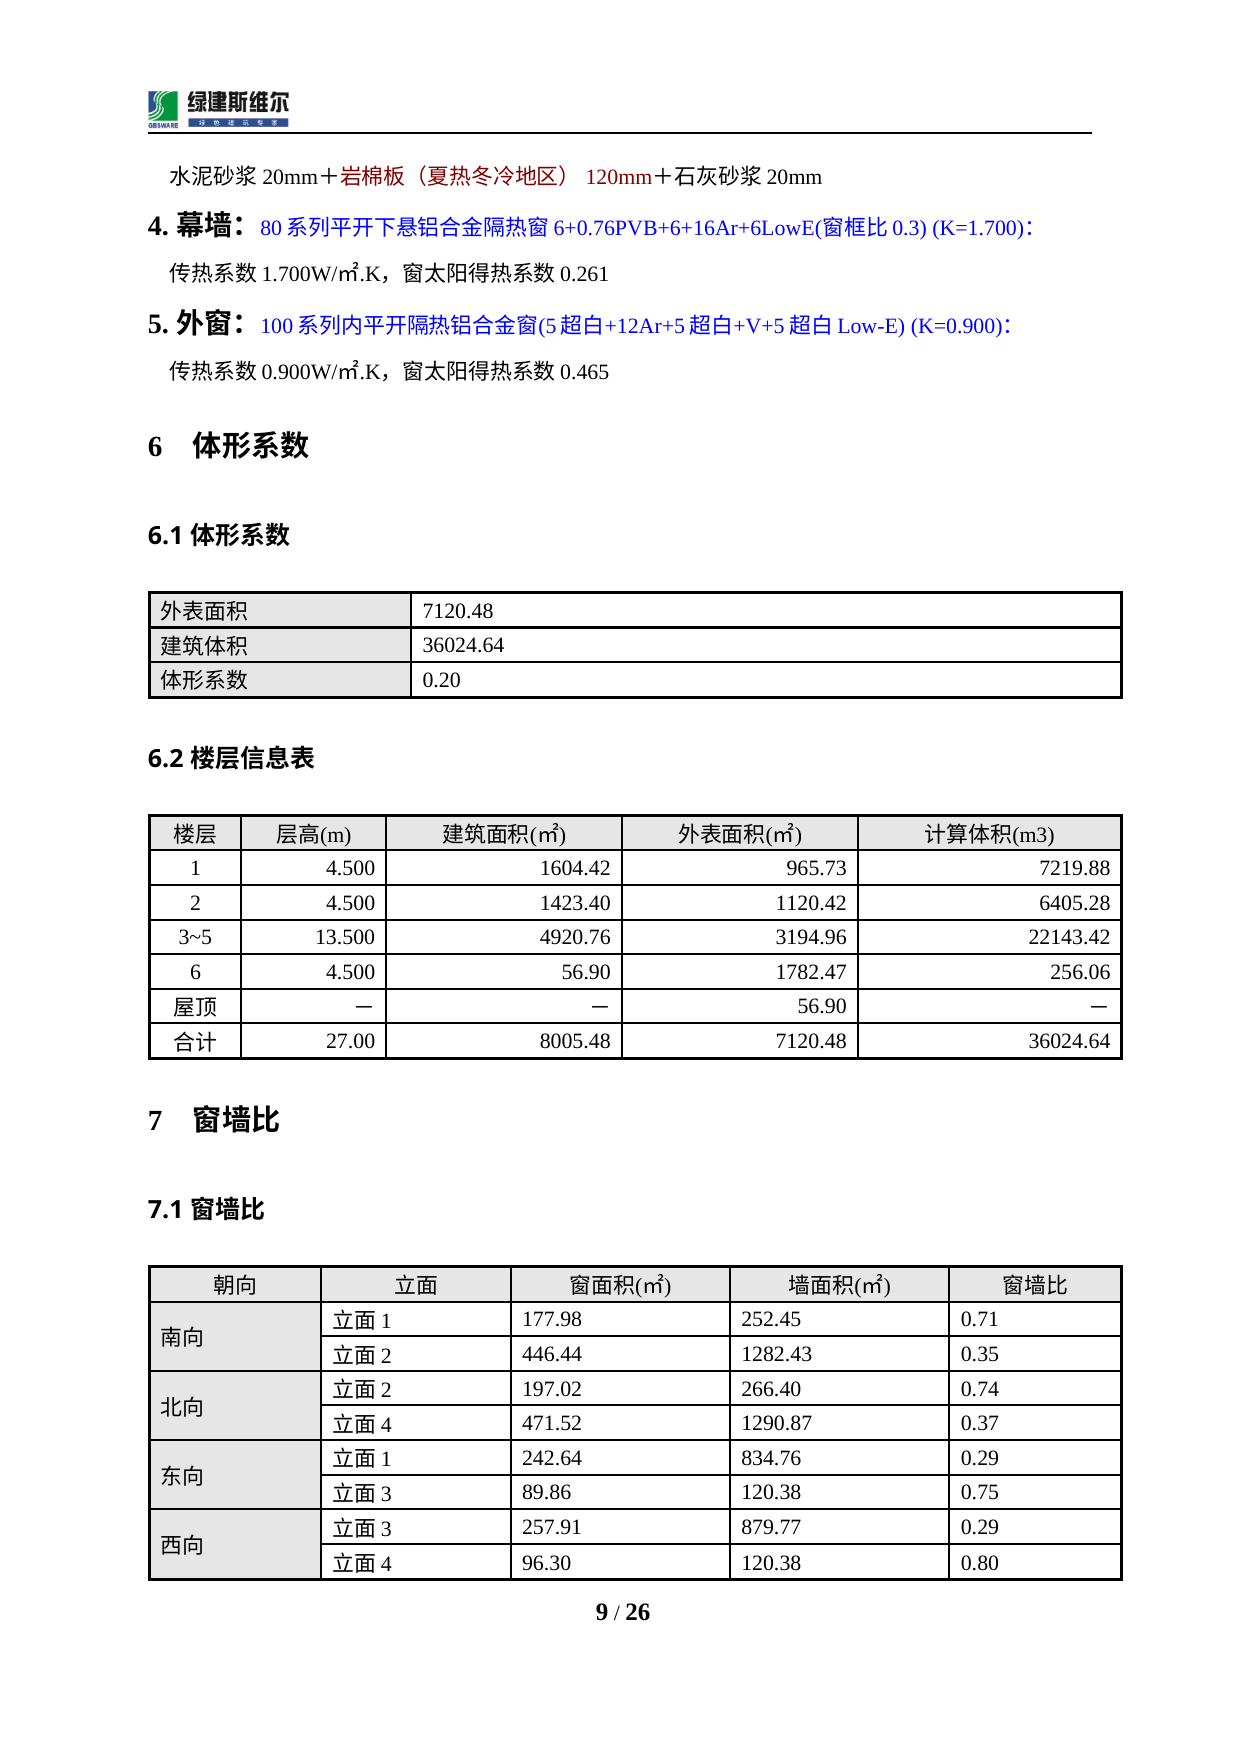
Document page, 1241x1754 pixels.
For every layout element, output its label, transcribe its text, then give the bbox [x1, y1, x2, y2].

table_cell 6405.28 [859, 886, 1120, 918]
table_cell 北向 [151, 1372, 320, 1439]
table_cell 0.80 [950, 1545, 1120, 1578]
table_header 窗墙比 [950, 1268, 1120, 1301]
table_cell 立面2 [322, 1337, 510, 1370]
table_cell 879.77 [731, 1510, 948, 1543]
table_cell 1423.40 [387, 886, 621, 918]
table_cell 257.91 [512, 1510, 729, 1543]
table_header 立面 [322, 1268, 510, 1301]
table_cell 0.29 [950, 1441, 1120, 1473]
table_cell 4.500 [242, 955, 385, 988]
table_cell 266.40 [731, 1372, 948, 1404]
table_cell 120.38 [731, 1545, 948, 1578]
table_cell 27.00 [242, 1024, 385, 1057]
table_cell 13.500 [242, 921, 385, 953]
table_cell 0.74 [950, 1372, 1120, 1404]
table_cell 立面1 [322, 1441, 510, 1473]
table_cell 体形系数 [151, 663, 410, 696]
subtitle 窗墙比 [148, 1085, 1092, 1150]
table_cell 立面4 [322, 1545, 510, 1578]
table_cell 0.35 [950, 1337, 1120, 1370]
table_cell 1282.43 [731, 1337, 948, 1370]
table_cell 立面3 [322, 1510, 510, 1543]
table_cell 2 [151, 886, 240, 918]
table_cell 立面4 [322, 1406, 510, 1439]
table_header 外表面积(㎡) [623, 817, 857, 849]
table_cell 120.38 [731, 1476, 948, 1508]
table_cell 3194.96 [623, 921, 857, 953]
table_cell 4920.76 [387, 921, 621, 953]
table_cell 1 [151, 851, 240, 884]
table_cell 7120.48 [623, 1024, 857, 1057]
table_cell 8005.48 [387, 1024, 621, 1057]
text 传热系数1.700W/㎡.K，窗太阳得热系数0.261 [148, 256, 1092, 288]
table_cell 36024.64 [859, 1024, 1120, 1057]
table_header 楼层 [151, 817, 240, 849]
table_cell 256.06 [859, 955, 1120, 988]
table_header 层高(m) [242, 817, 385, 849]
table_cell 56.90 [387, 955, 621, 988]
table_header 7120.48 [412, 594, 1120, 626]
table_cell 6 [151, 955, 240, 988]
subtitle 楼层信息表 [148, 724, 1092, 789]
table_cell 4.500 [242, 851, 385, 884]
table_cell 立面3 [322, 1476, 510, 1508]
table_cell － [242, 990, 385, 1022]
table_cell 0.29 [950, 1510, 1120, 1543]
table_cell 合计 [151, 1024, 240, 1057]
table_cell 56.90 [623, 990, 857, 1022]
table_cell 3~5 [151, 921, 240, 953]
picture [147, 88, 290, 130]
table_cell 834.76 [731, 1441, 948, 1473]
table_cell 建筑体积 [151, 629, 410, 661]
table_cell 0.37 [950, 1406, 1120, 1439]
table_header 墙面积(㎡) [731, 1268, 948, 1301]
table_cell － [387, 990, 621, 1022]
table_cell 0.20 [412, 663, 1120, 696]
table_cell 36024.64 [412, 629, 1120, 661]
table_cell 252.45 [731, 1303, 948, 1335]
table_cell 7219.88 [859, 851, 1120, 884]
subtitle 体形系数 [148, 501, 1092, 566]
text 水泥砂浆 20mm＋岩棉板（夏热冬冷地区） 120mm＋石灰砂浆 20mm [148, 158, 1092, 191]
text 4. 幕墙：80系列平开下悬铝合金隔热窗6+0.76PVB+6+16Ar+6LowE(窗框比0.3) (K=1.700)： [148, 191, 1092, 256]
table_header 窗面积(㎡) [512, 1268, 729, 1301]
text 传热系数0.900W/㎡.K，窗太阳得热系数0.465 [148, 353, 1092, 386]
table_header 建筑面积(㎡) [387, 817, 621, 849]
table_cell 446.44 [512, 1337, 729, 1370]
table_cell 4.500 [242, 886, 385, 918]
table_cell 屋顶 [151, 990, 240, 1022]
table_cell 立面2 [322, 1372, 510, 1404]
table_cell 22143.42 [859, 921, 1120, 953]
table_cell 1782.47 [623, 955, 857, 988]
table_cell 96.30 [512, 1545, 729, 1578]
table_header 外表面积 [151, 594, 410, 626]
text 5. 外窗：100系列内平开隔热铝合金窗(5超白+12Ar+5超白+V+5超白Low-E) (K=0.900)： [148, 288, 1092, 353]
table_header 朝向 [151, 1268, 320, 1301]
table_cell 东向 [151, 1441, 320, 1508]
table_cell 0.71 [950, 1303, 1120, 1335]
table_cell 89.86 [512, 1476, 729, 1508]
table_cell 0.75 [950, 1476, 1120, 1508]
table_cell 965.73 [623, 851, 857, 884]
table_header 计算体积(m3) [859, 817, 1120, 849]
subtitle 窗墙比 [148, 1175, 1092, 1240]
table_cell 1120.42 [623, 886, 857, 918]
table_cell 242.64 [512, 1441, 729, 1473]
table_cell 471.52 [512, 1406, 729, 1439]
table_cell 南向 [151, 1303, 320, 1370]
table_cell 197.02 [512, 1372, 729, 1404]
table_cell 177.98 [512, 1303, 729, 1335]
subtitle 体形系数 [148, 411, 1092, 476]
table_cell 立面1 [322, 1303, 510, 1335]
table_cell 西向 [151, 1510, 320, 1578]
table_cell 1604.42 [387, 851, 621, 884]
table_cell 1290.87 [731, 1406, 948, 1439]
table_cell － [859, 990, 1120, 1022]
